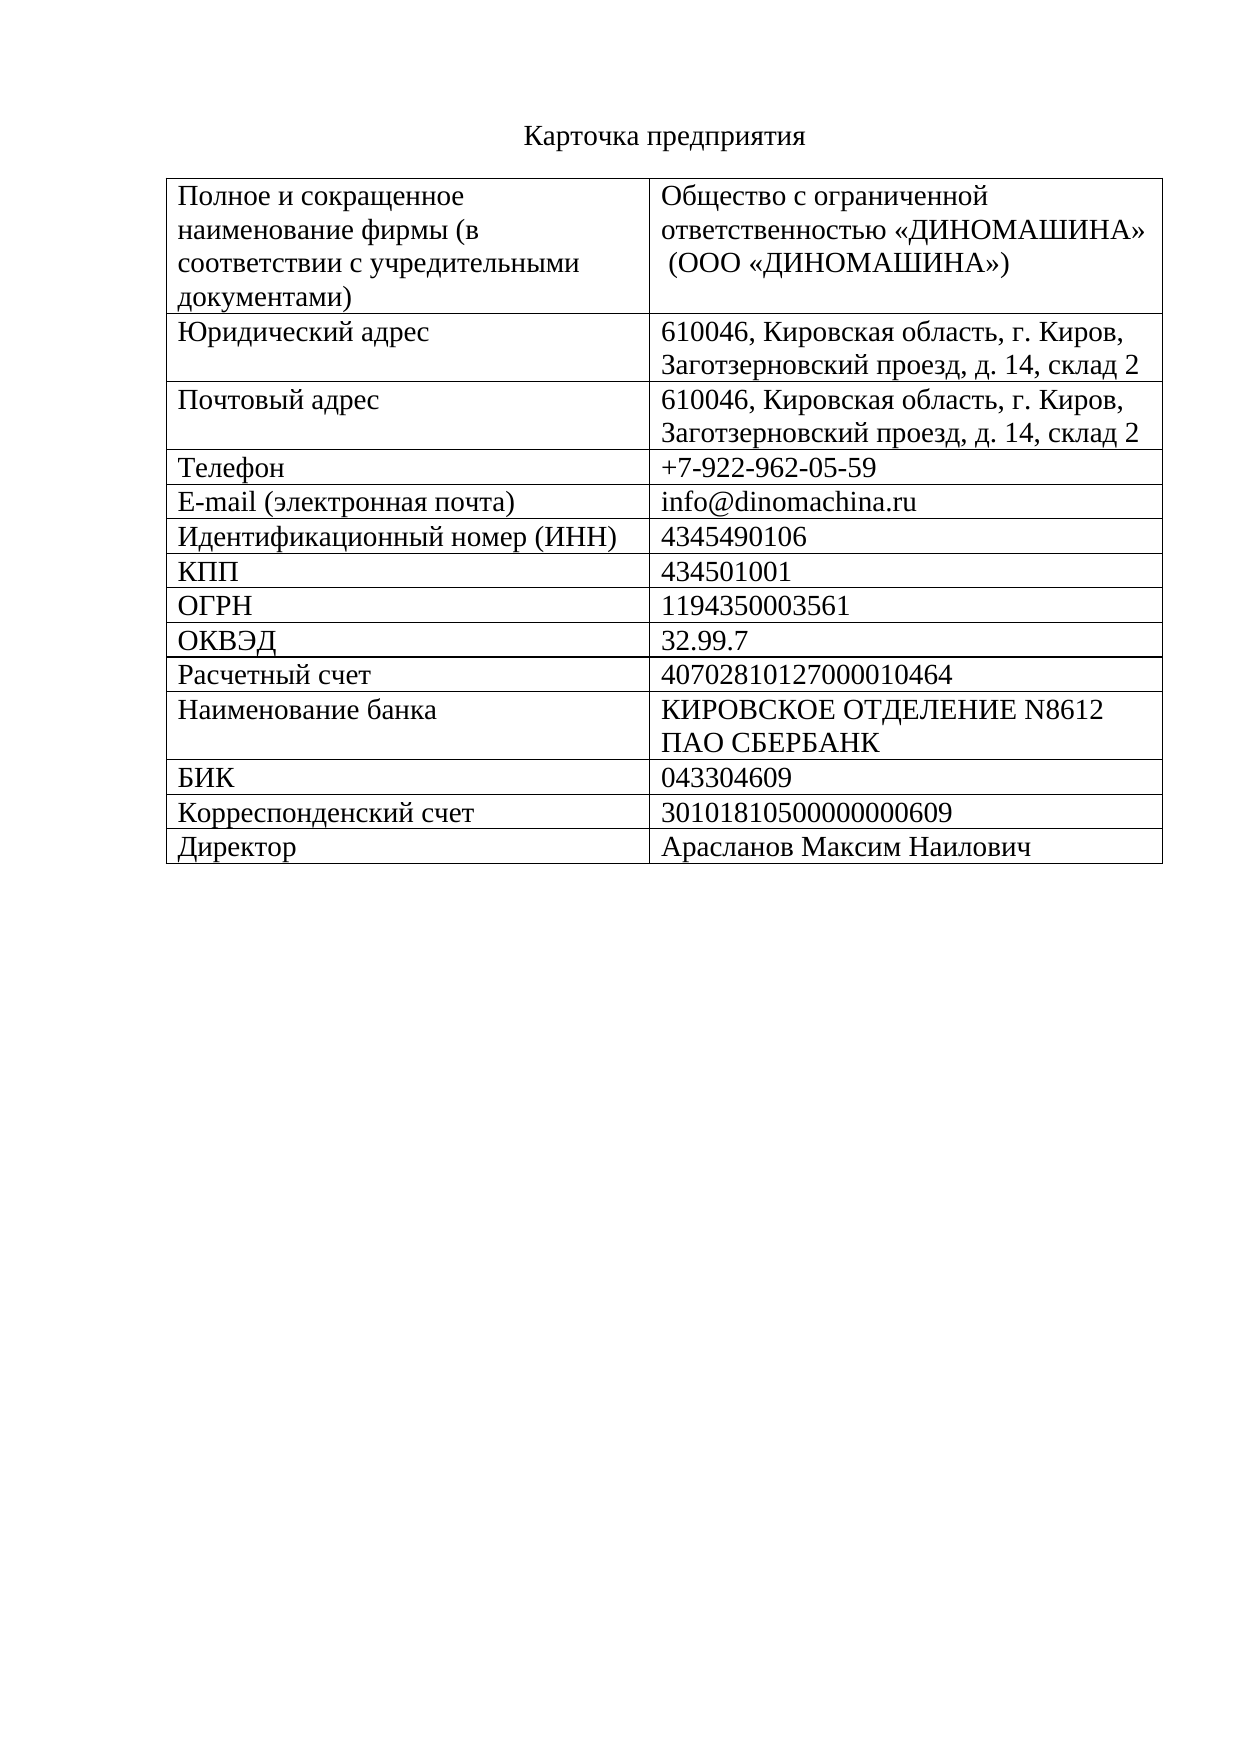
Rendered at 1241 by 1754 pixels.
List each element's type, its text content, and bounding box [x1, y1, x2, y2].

table_cell КПП [167, 554, 649, 587]
table_cell 32.99.7 [650, 623, 1162, 656]
table_cell 610046, Кировская область, г. Киров, Заготзерновский проезд, д. 14, склад 2 [650, 382, 1162, 449]
table_cell Расчетный счет [167, 658, 649, 691]
table_cell ОГРН [167, 588, 649, 622]
table_cell 40702810127000010464 [650, 658, 1162, 691]
text Карточка предприятия [177, 118, 1152, 152]
table_cell 1194350003561 [650, 588, 1162, 622]
table_cell Директор [167, 829, 649, 863]
table_cell Арасланов Максим Наилович [650, 829, 1162, 863]
table_cell КИРОВСКОЕ ОТДЕЛЕНИЕ N8612 ПАО СБЕРБАНК [650, 692, 1162, 759]
table_cell 4345490106 [650, 519, 1162, 553]
table_cell 043304609 [650, 760, 1162, 794]
table_cell Юридический адрес [167, 314, 649, 381]
table_cell +7-922-962-05-59 [650, 450, 1162, 483]
table_header Общество с ограниченной ответственностью «ДИНОМАШИНА» (ООО «ДИНОМАШИНА») [650, 179, 1162, 313]
table_cell 610046, Кировская область, г. Киров, Заготзерновский проезд, д. 14, склад 2 [650, 314, 1162, 381]
table_cell БИК [167, 760, 649, 794]
table_cell info@dinomachina.ru [650, 485, 1162, 518]
table_cell Телефон [167, 450, 649, 483]
table_cell ОКВЭД [167, 623, 649, 656]
table_cell E-mail (электронная почта) [167, 485, 649, 518]
table_cell 434501001 [650, 554, 1162, 587]
table_cell Идентификационный номер (ИНН) [167, 519, 649, 553]
table_cell 30101810500000000609 [650, 795, 1162, 828]
table_header Полное и сокращенное наименование фирмы (в соответствии с учредительными документами) [167, 179, 649, 313]
table_cell Почтовый адрес [167, 382, 649, 449]
table_cell Наименование банка [167, 692, 649, 759]
table_cell Корреспонденский счет [167, 795, 649, 828]
